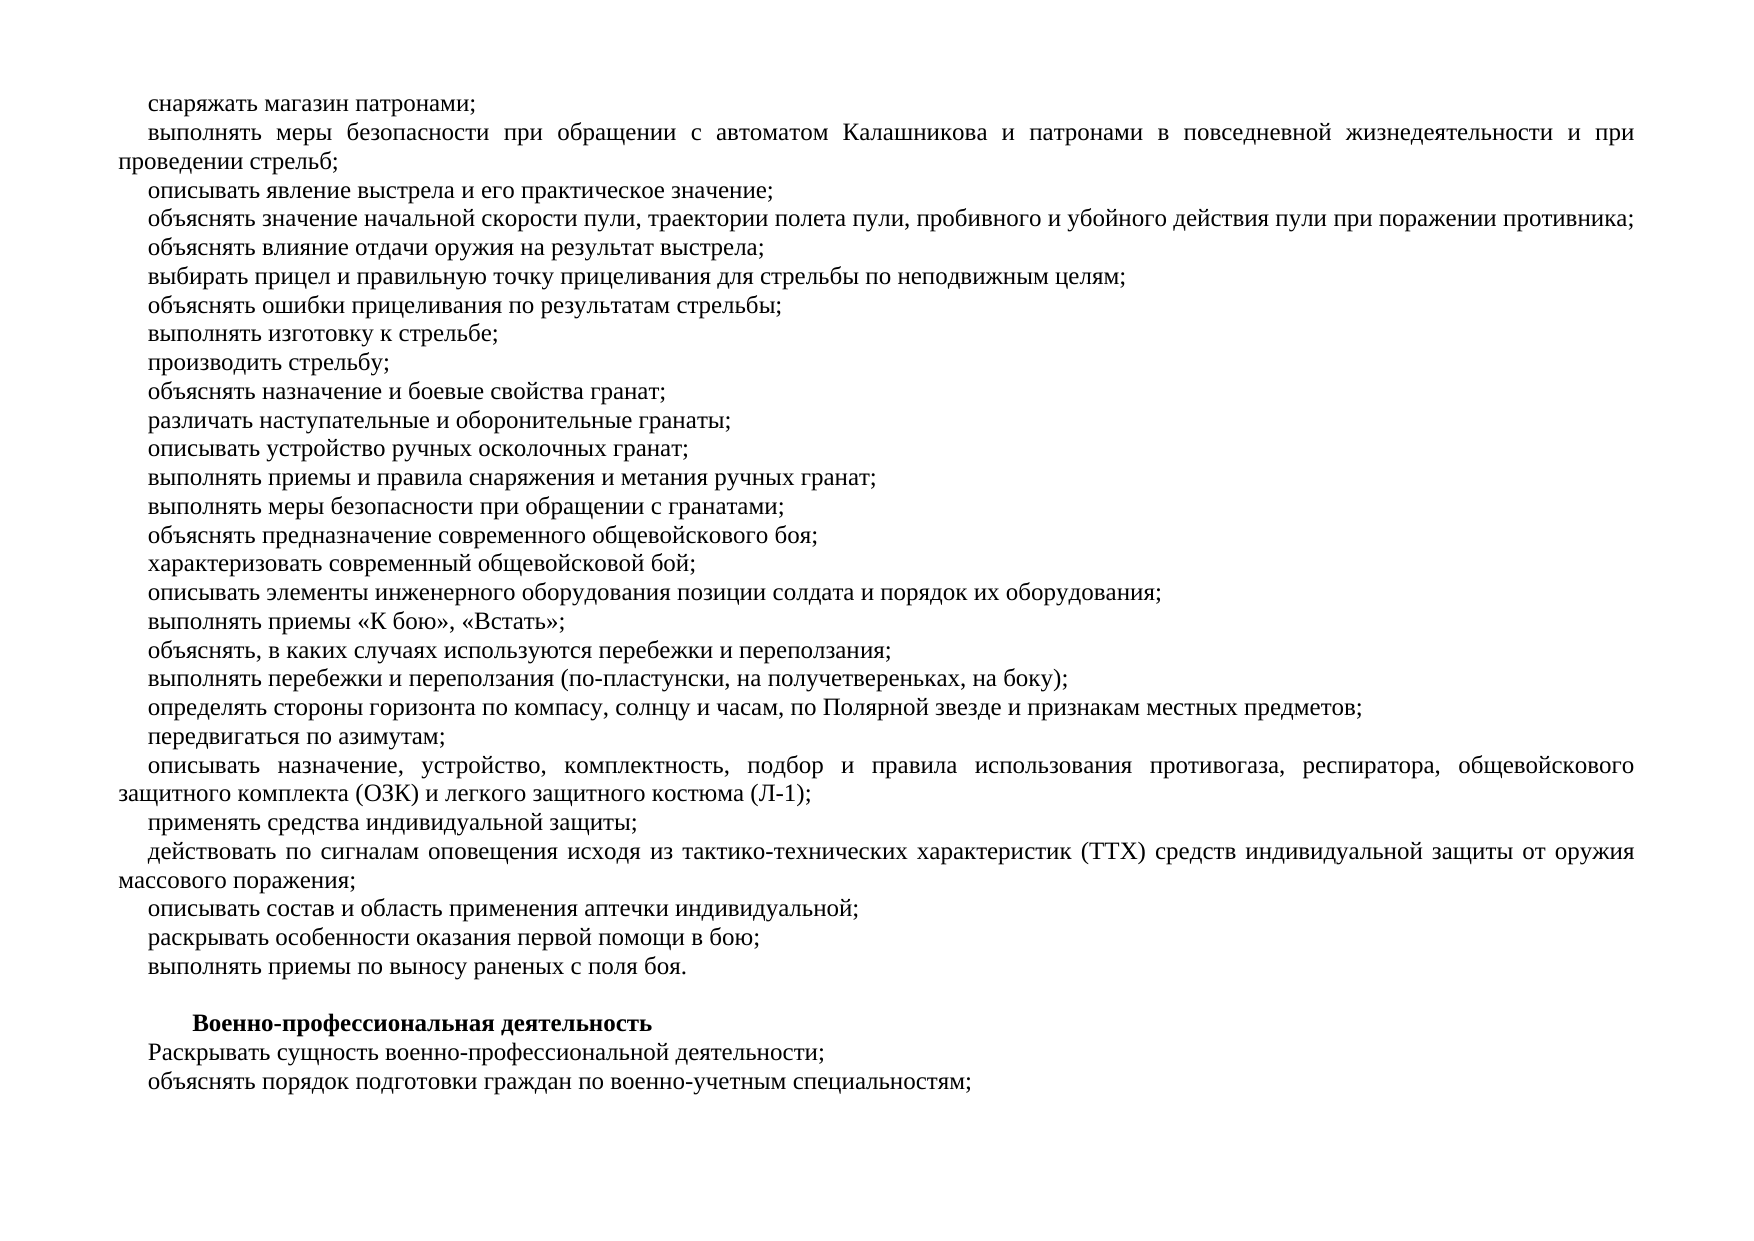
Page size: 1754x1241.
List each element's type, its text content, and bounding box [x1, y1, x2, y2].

text производить стрельбу; [118, 347, 1636, 376]
text выполнять приемы и правила снаряжения и метания ручных гранат; [118, 462, 1636, 491]
text объяснять влияние отдачи оружия на результат выстрела; [118, 232, 1636, 261]
text объяснять предназначение современного общевойскового боя; [118, 520, 1636, 548]
text выполнять приемы по выносу раненых с поля боя. [118, 951, 1636, 980]
text Военно-профессиональная деятельность [118, 1008, 1636, 1037]
text выбирать прицел и правильную точку прицеливания для стрельбы по неподвижным целям; [118, 261, 1636, 290]
text выполнять меры безопасности при обращении с гранатами; [118, 491, 1636, 520]
text описывать явление выстрела и его практическое значение; [118, 175, 1636, 203]
text характеризовать современный общевойсковой бой; [118, 548, 1636, 577]
text раскрывать особенности оказания первой помощи в бою; [118, 922, 1636, 951]
text выполнять приемы «К бою», «Встать»; [118, 606, 1636, 635]
text Раскрывать сущность военно-профессиональной деятельности; [118, 1037, 1636, 1066]
text действовать по сигналам оповещения исходя из тактико-технических характеристик (ТТХ) средств индивидуальной защиты от оружия массового поражения; [118, 836, 1636, 893]
text объяснять ошибки прицеливания по результатам стрельбы; [118, 290, 1636, 318]
text объяснять назначение и боевые свойства гранат; [118, 376, 1636, 405]
text выполнять меры безопасности при обращении с автоматом Калашникова и патронами в повседневной жизнедеятельности и при проведении стрельб; [118, 117, 1636, 175]
text выполнять перебежки и переползания (по-пластунски, на получетвереньках, на боку); [118, 663, 1636, 692]
text объяснять, в каких случаях используются перебежки и переползания; [118, 635, 1636, 663]
text описывать назначение, устройство, комплектность, подбор и правила использования противогаза, респиратора, общевойскового защитного комплекта (ОЗК) и легкого защитного костюма (Л-1); [118, 750, 1636, 807]
text применять средства индивидуальной защиты; [118, 807, 1636, 836]
text определять стороны горизонта по компасу, солнцу и часам, по Полярной звезде и признакам местных предметов; [118, 692, 1636, 721]
text объяснять значение начальной скорости пули, траектории полета пули, пробивного и убойного действия пули при поражении противника; [118, 203, 1636, 232]
text различать наступательные и оборонительные гранаты; [118, 405, 1636, 433]
text снаряжать магазин патронами; [118, 88, 1636, 117]
text описывать состав и область применения аптечки индивидуальной; [118, 893, 1636, 922]
text описывать устройство ручных осколочных гранат; [118, 433, 1636, 462]
text объяснять порядок подготовки граждан по военно-учетным специальностям; [118, 1066, 1636, 1095]
text передвигаться по азимутам; [118, 721, 1636, 750]
text описывать элементы инженерного оборудования позиции солдата и порядок их оборудования; [118, 577, 1636, 606]
text выполнять изготовку к стрельбе; [118, 318, 1636, 347]
